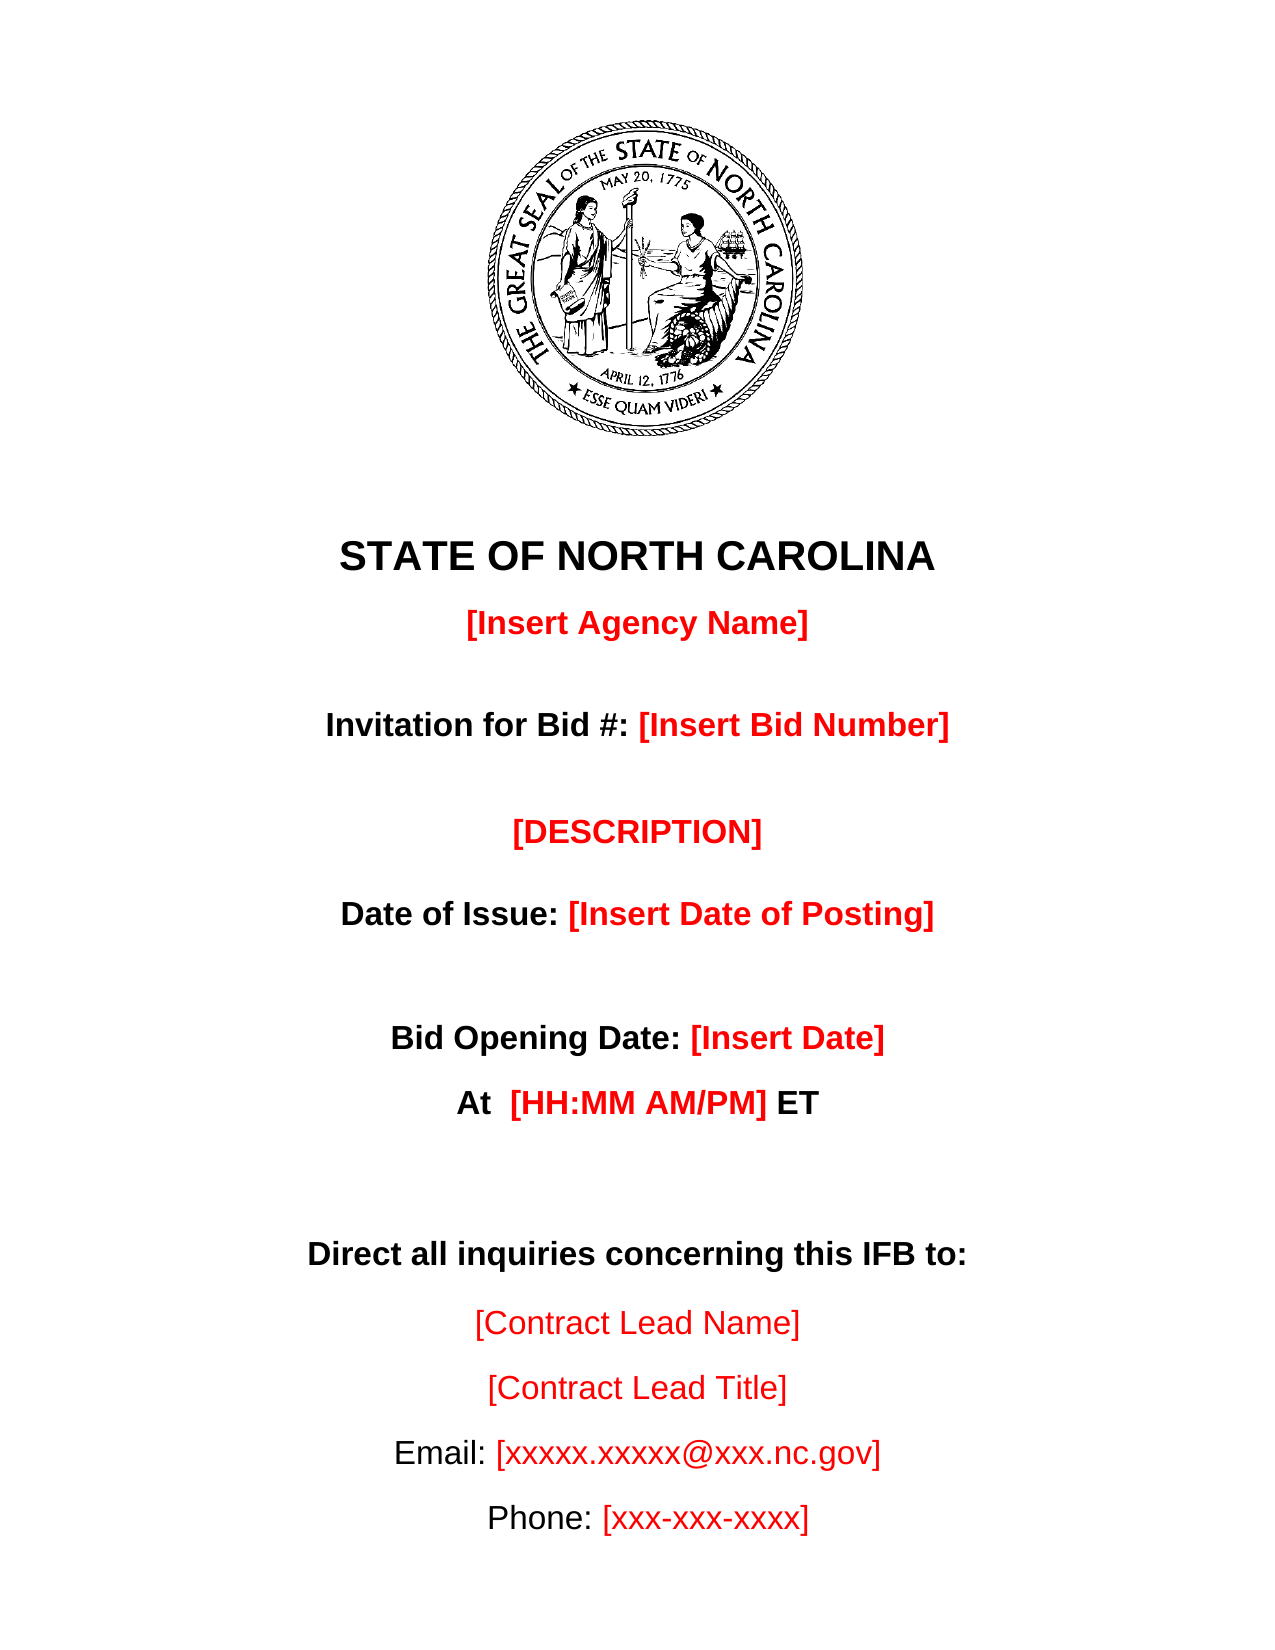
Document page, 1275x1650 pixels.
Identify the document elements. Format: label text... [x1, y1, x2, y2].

text [Insert Agency Name] [90, 603, 1185, 641]
text At [HH:MM AM/PM] ET [90, 1083, 1185, 1122]
text Invitation for Bid #: [Insert Bid Number] [90, 706, 1185, 744]
text Email: [xxxxx.xxxxx@xxx.nc.gov] [90, 1433, 1185, 1472]
text [DESCRIPTION] [90, 812, 1185, 851]
picture [487, 120, 803, 436]
text Date of Issue: [Insert Date of Posting] [90, 894, 1185, 932]
text Phone: [xxx-xxx-xxxx] [90, 1498, 1185, 1537]
text [Contract Lead Title] [90, 1368, 1185, 1407]
text Direct all inquiries concerning this IFB to: [90, 1234, 1185, 1272]
text [Contract Lead Name] [90, 1303, 1185, 1342]
text STATE OF NORTH CAROLINA [90, 531, 1185, 603]
text Bid Opening Date: [Insert Date] [90, 1018, 1185, 1057]
